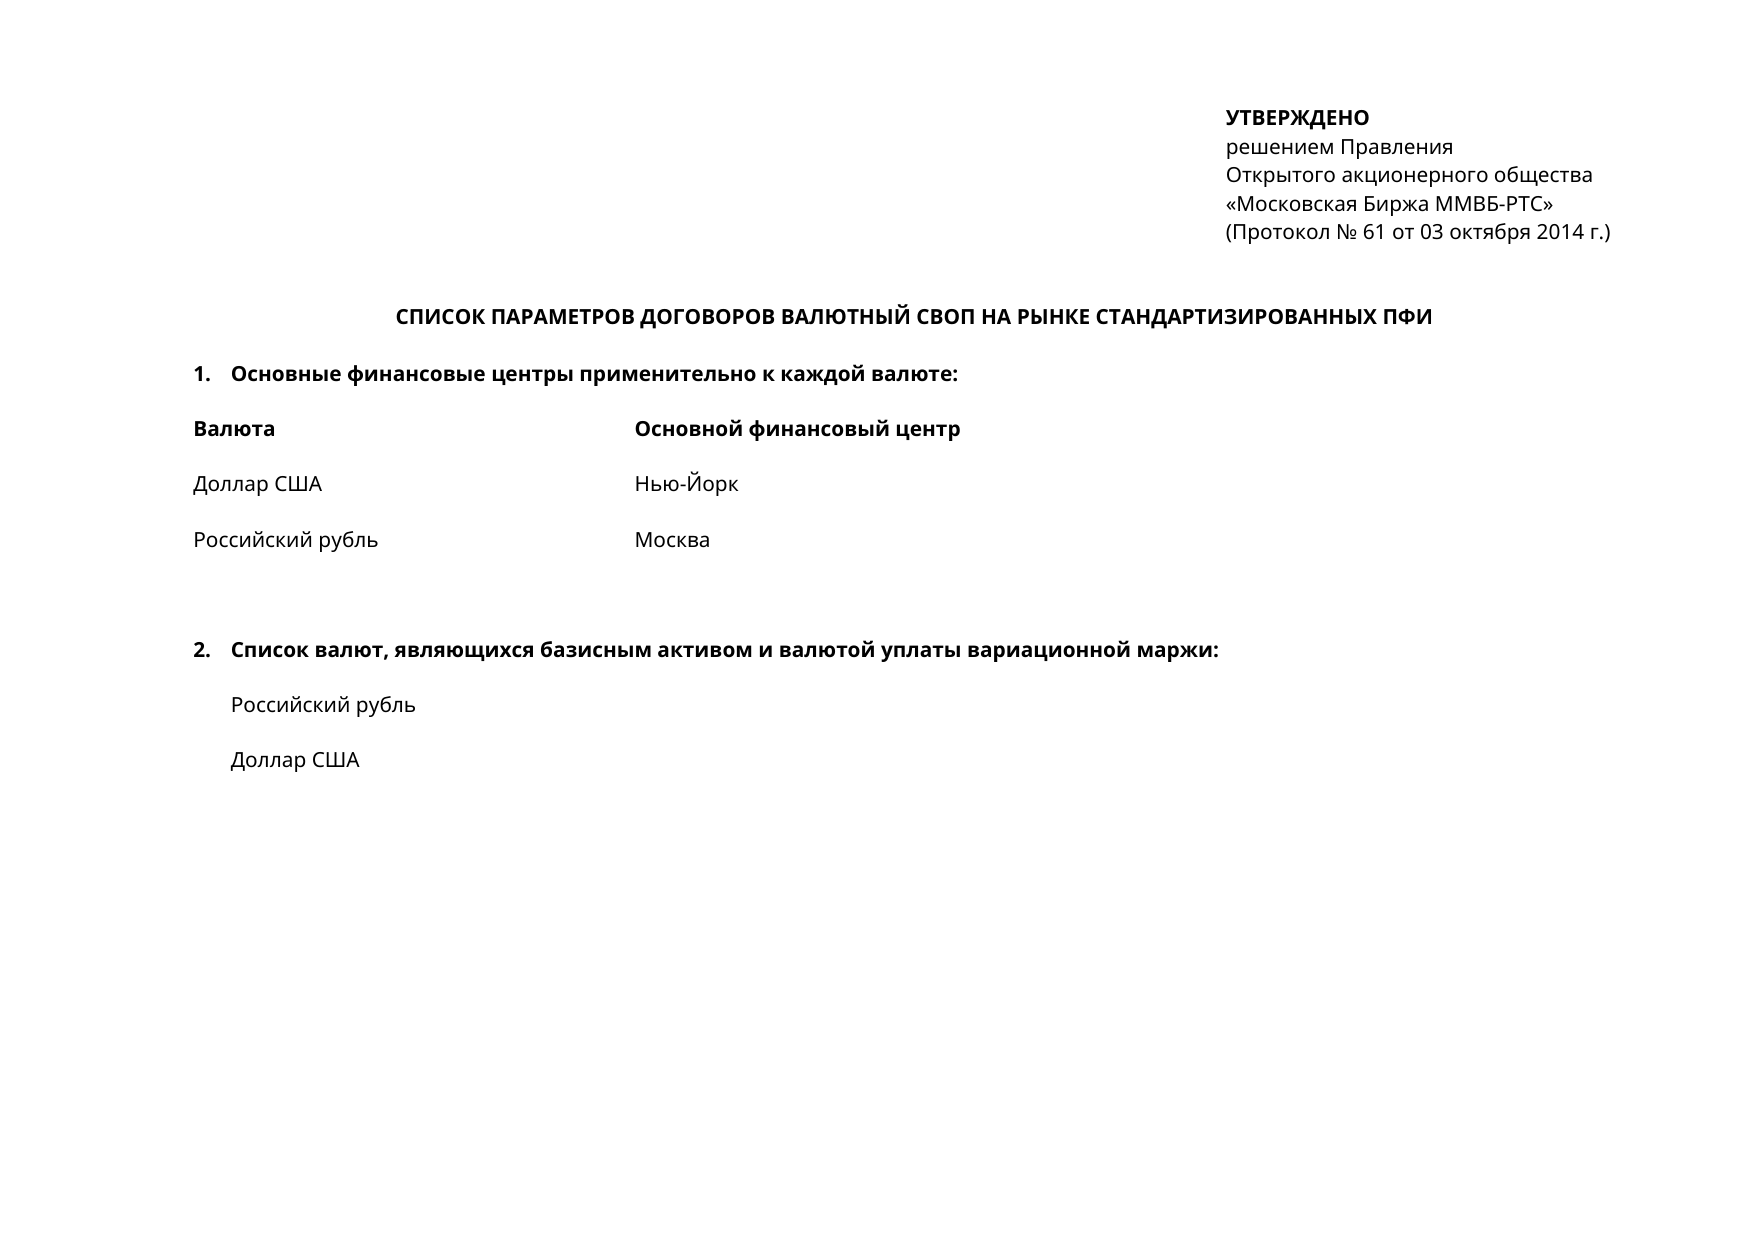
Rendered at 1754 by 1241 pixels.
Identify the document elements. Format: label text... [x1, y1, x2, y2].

text УТВЕРЖДЕНО [1226, 103, 1633, 132]
list СПИСОК ПАРАМЕТРОВ ДОГОВОРОВ ВАЛЮТНЫЙ СВОП НА РЫНКЕ СТАНДАРТИЗИРОВАННЫХ ПФИ [193, 302, 1636, 331]
list Доллар США Нью-Йорк [193, 469, 1636, 498]
list Список валют, являющихся базисным активом и валютой уплаты вариационной маржи: [193, 635, 1636, 663]
text (Протокол № 61 от 03 октября 2014 г.) [1226, 217, 1633, 246]
list Российский рубль Москва [193, 525, 1636, 553]
list Доллар США [231, 745, 1636, 773]
text решением Правления [1226, 132, 1633, 160]
list Российский рубль [231, 690, 1636, 718]
text «Московская Биржа ММВБ-РТС» [1226, 189, 1633, 217]
list Валюта Основной финансовый центр [193, 414, 1636, 443]
list Основные финансовые центры применительно к каждой валюте: [193, 359, 1636, 388]
text Открытого акционерного общества [1226, 160, 1633, 189]
